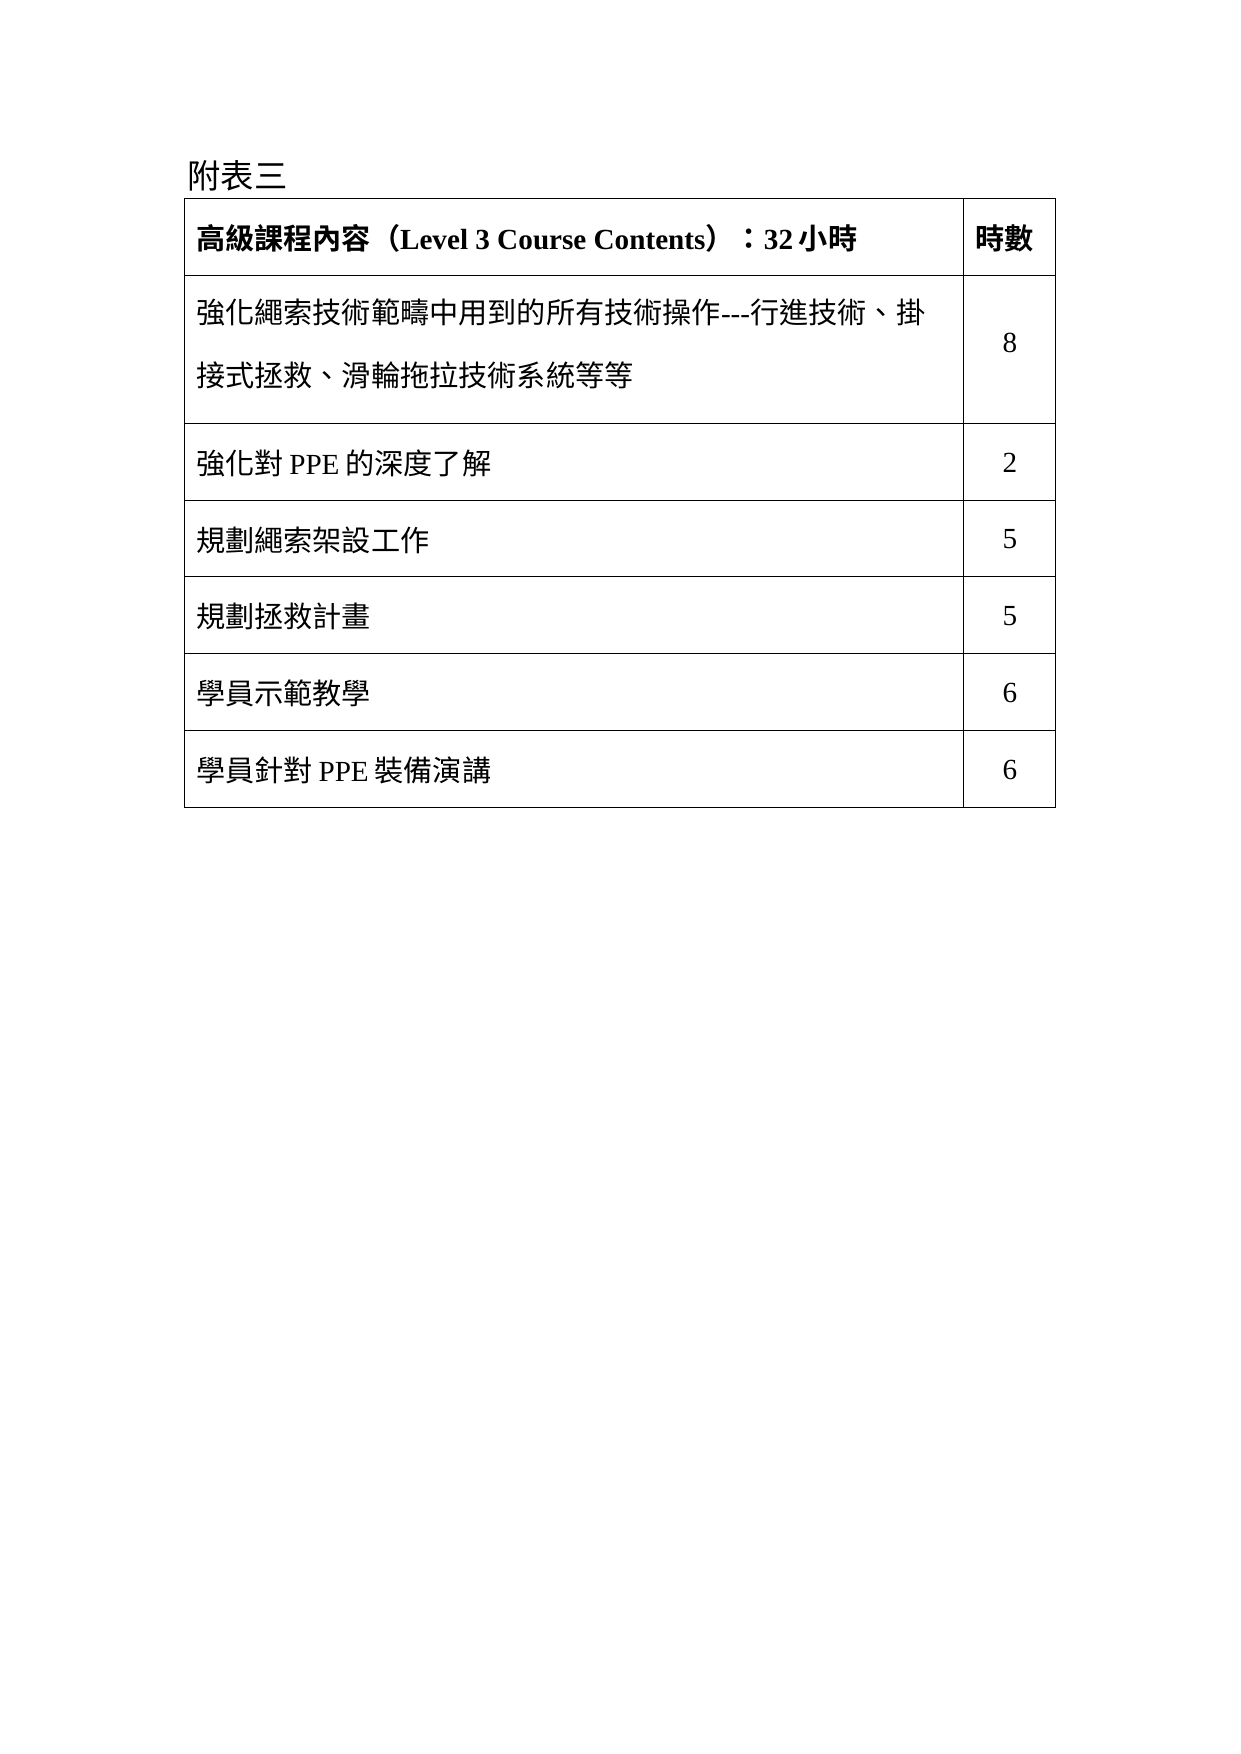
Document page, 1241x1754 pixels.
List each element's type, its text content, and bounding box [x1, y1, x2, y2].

table_header 時數 [964, 199, 1055, 275]
text 附表三 [187, 150, 1053, 198]
table_cell 6 [964, 654, 1055, 730]
table_cell 學員針對PPE裝備演講 [185, 731, 963, 807]
table_cell 8 [964, 276, 1055, 423]
table_cell 規劃拯救計畫 [185, 577, 963, 653]
table_cell 強化對PPE的深度了解 [185, 424, 963, 499]
table_cell 6 [964, 731, 1055, 807]
table_cell 5 [964, 501, 1055, 576]
table_header 高級課程內容（Level 3 Course Contents）：32小時 [185, 199, 963, 275]
table_cell 2 [964, 424, 1055, 499]
table_cell 強化繩索技術範疇中用到的所有技術操作---行進技術、掛接式拯救、滑輪拖拉技術系統等等 [185, 276, 963, 423]
table_cell 5 [964, 577, 1055, 653]
table_cell 學員示範教學 [185, 654, 963, 730]
table_cell 規劃繩索架設工作 [185, 501, 963, 576]
